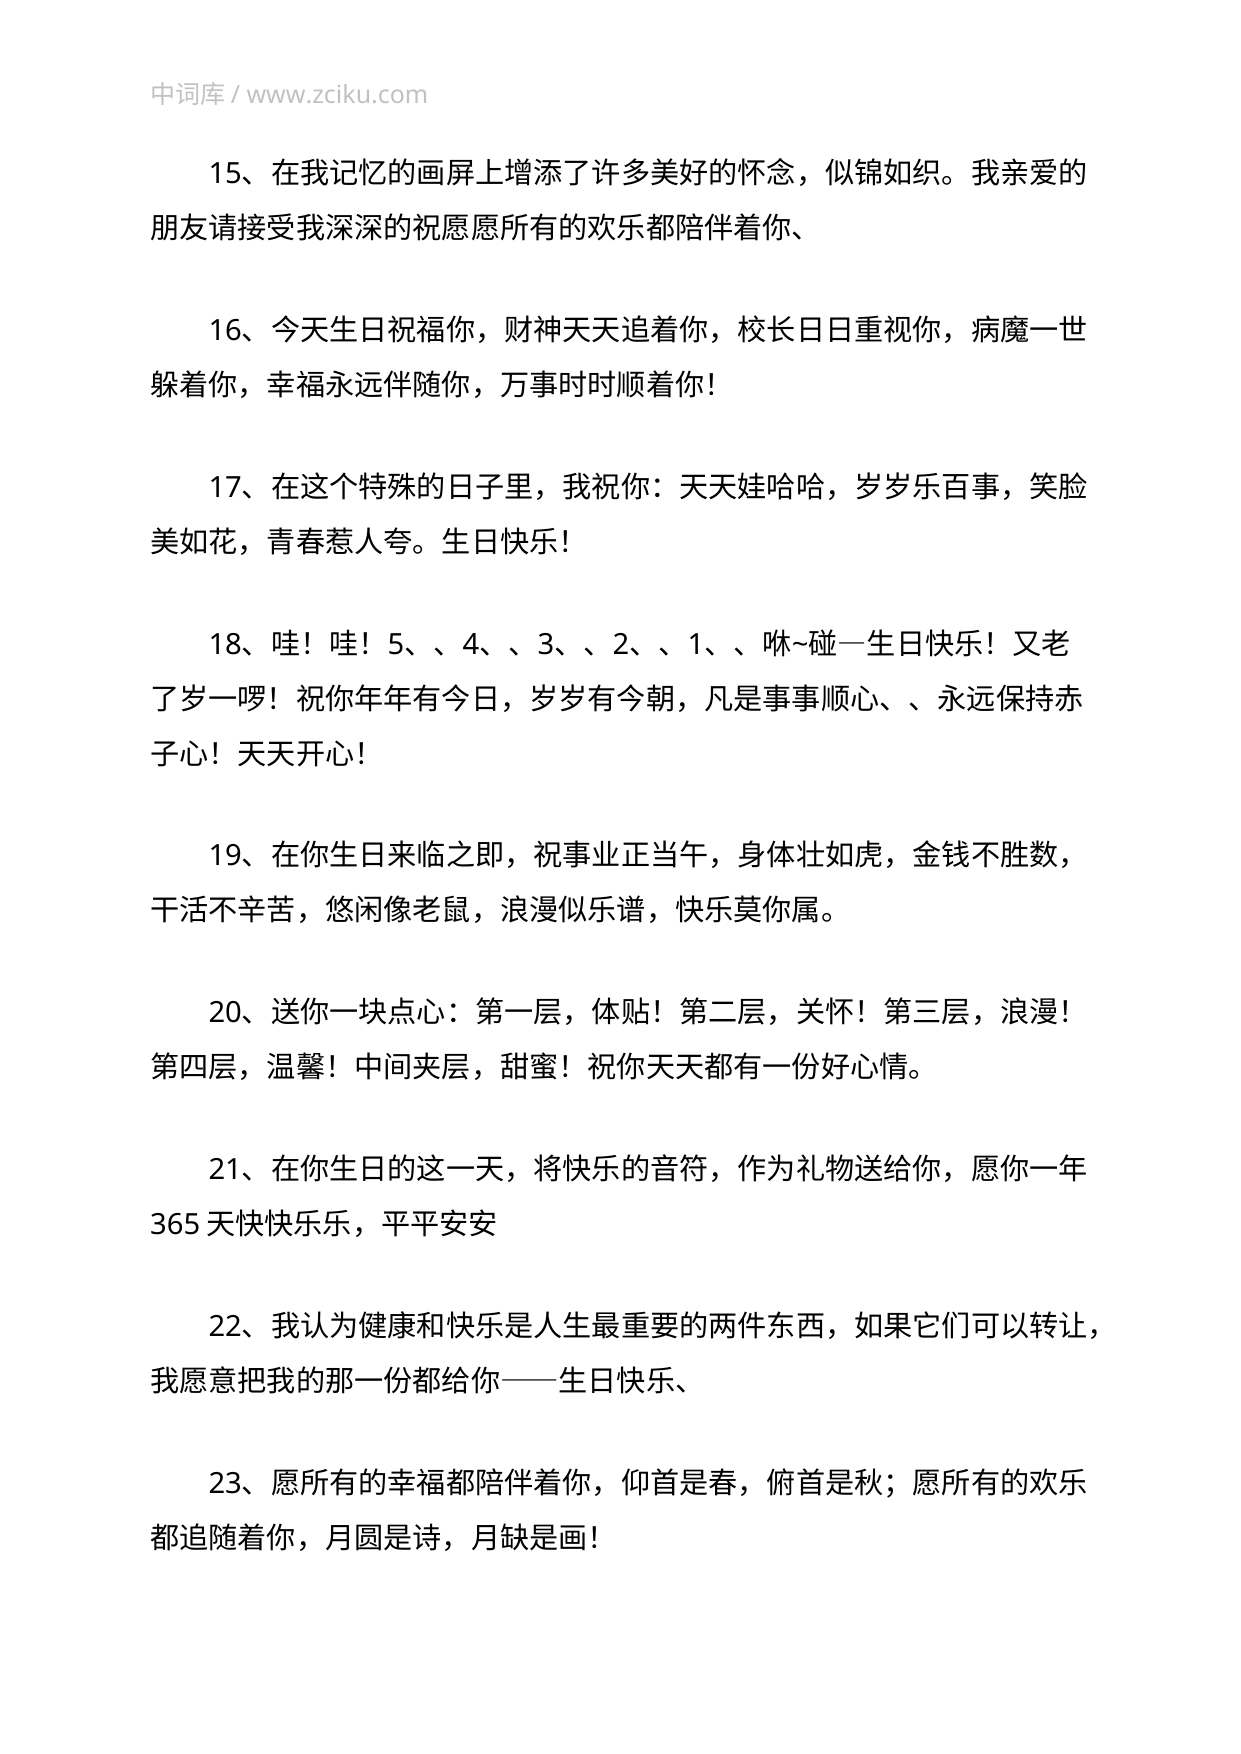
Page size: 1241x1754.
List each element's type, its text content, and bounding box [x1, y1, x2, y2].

text 15、在我记忆的画屏上增添了许多美好的怀念，似锦如织。我亲爱的朋友请接受我深深的祝愿愿所有的欢乐都陪伴着你、 [150, 150, 1090, 247]
text 16、今天生日祝福你，财神天天追着你，校长日日重视你，病魔一世躲着你，幸福永远伴随你，万事时时顺着你！ [150, 307, 1090, 404]
text 21、在你生日的这一天，将快乐的音符，作为礼物送给你，愿你一年365天快快乐乐，平平安安 [150, 1146, 1090, 1243]
text 18、哇！哇！5、、4、、3、、2、、1、、咻~碰—生日快乐！又老了岁一啰！祝你年年有今日，岁岁有今朝，凡是事事顺心、、永远保持赤子心！天天开心！ [150, 620, 1090, 772]
text 23、愿所有的幸福都陪伴着你，仰首是春，俯首是秋；愿所有的欢乐都追随着你，月圆是诗，月缺是画！ [150, 1459, 1090, 1557]
text 20、送你一块点心：第一层，体贴！第二层，关怀！第三层，浪漫！第四层，温馨！中间夹层，甜蜜！祝你天天都有一份好心情。 [150, 989, 1090, 1086]
text 19、在你生日来临之即，祝事业正当午，身体壮如虎，金钱不胜数，干活不辛苦，悠闲像老鼠，浪漫似乐谱，快乐莫你属。 [150, 832, 1090, 929]
text 17、在这个特殊的日子里，我祝你：天天娃哈哈，岁岁乐百事，笑脸美如花，青春惹人夸。生日快乐！ [150, 463, 1090, 561]
text 22、我认为健康和快乐是人生最重要的两件东西，如果它们可以转让，我愿意把我的那一份都给你——生日快乐、 [150, 1302, 1090, 1400]
